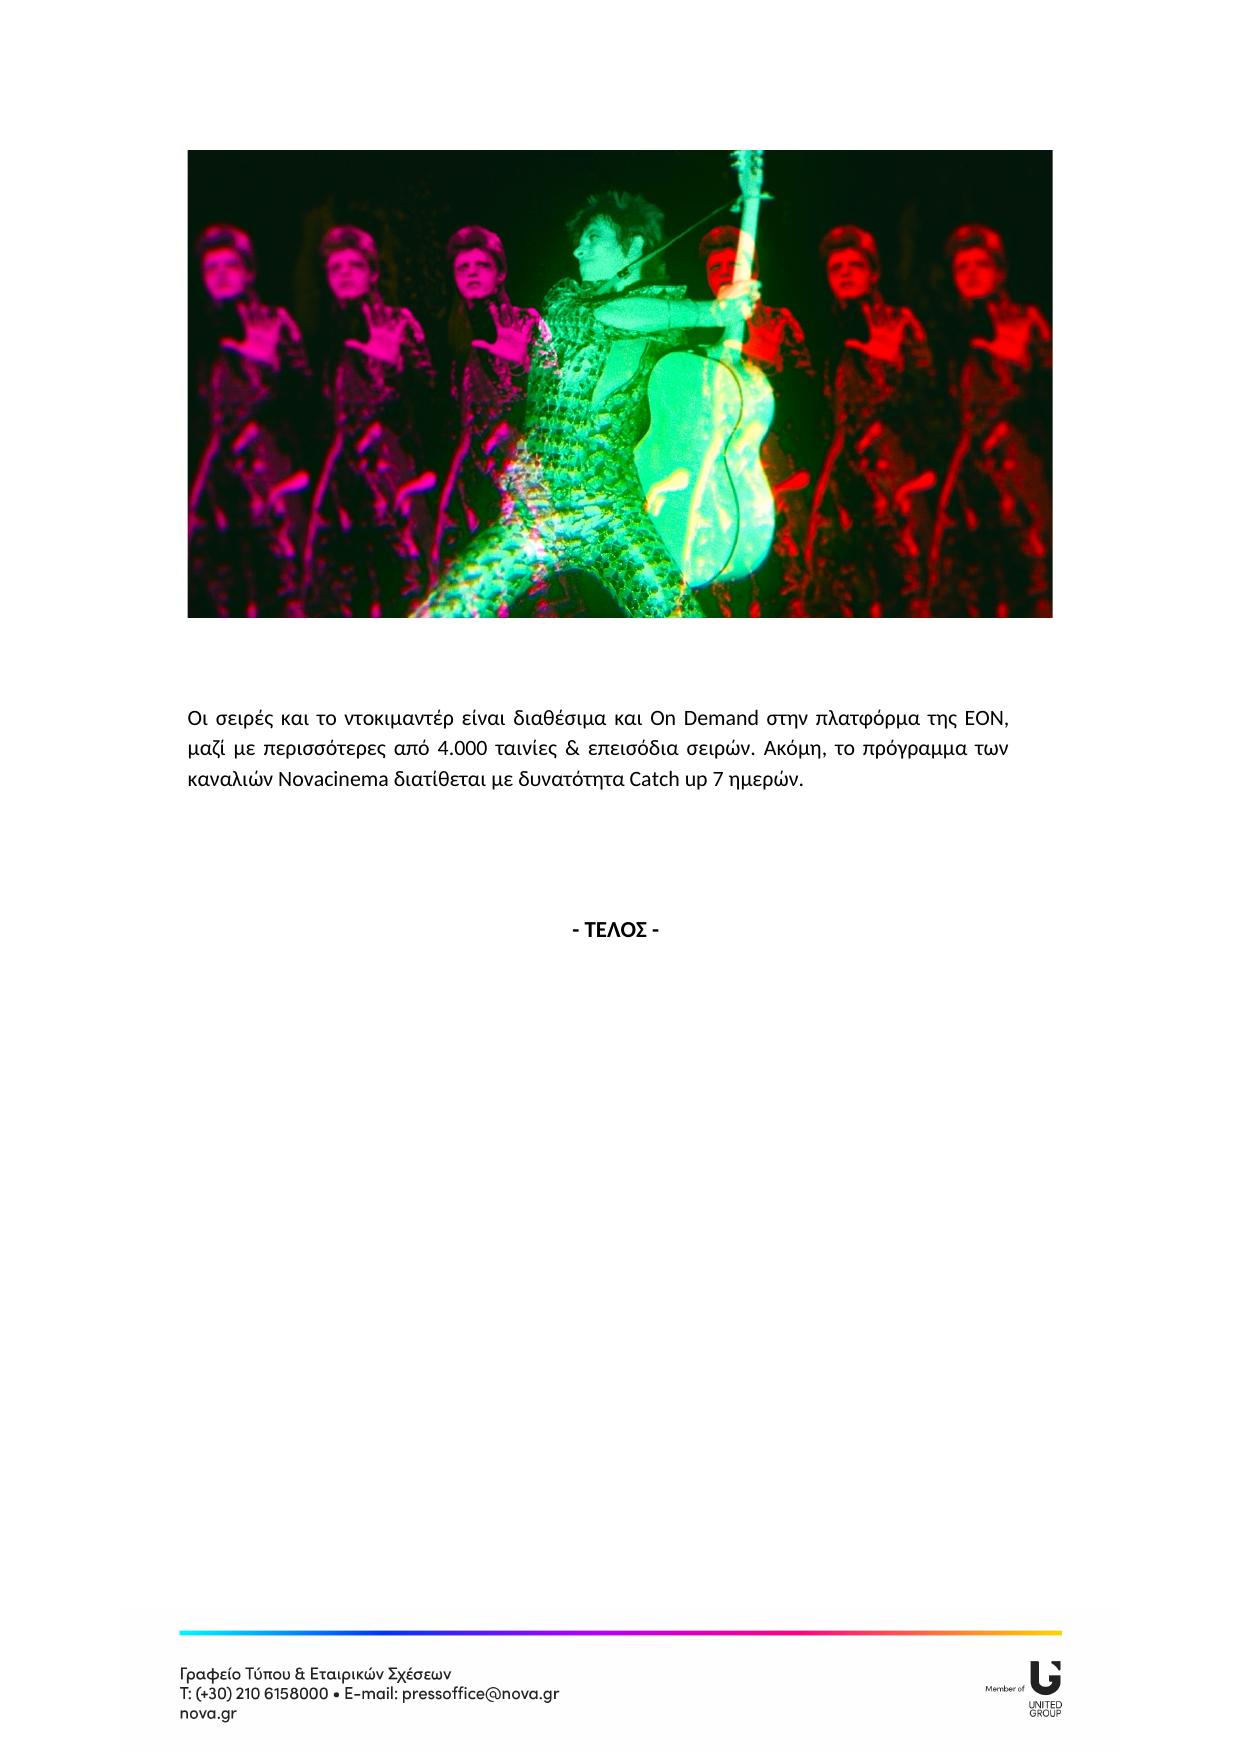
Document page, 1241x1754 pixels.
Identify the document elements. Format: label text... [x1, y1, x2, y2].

text Οι σειρές και το ντοκιμαντέρ είναι διαθέσιμα και On Demand στην πλατφόρμα της ΕΟΝ, μαζί με περισσότερες από 4.000 ταινίες & επεισόδια σειρών. Ακόμη, το πρόγραμμα των καναλιών Novacinema διατίθεται με δυνατότητα Catch up 7 ημερών. [187, 704, 1011, 792]
text - ΤΕΛΟΣ - [187, 915, 1043, 943]
picture [119, 1603, 1122, 1750]
picture [187, 150, 1053, 618]
